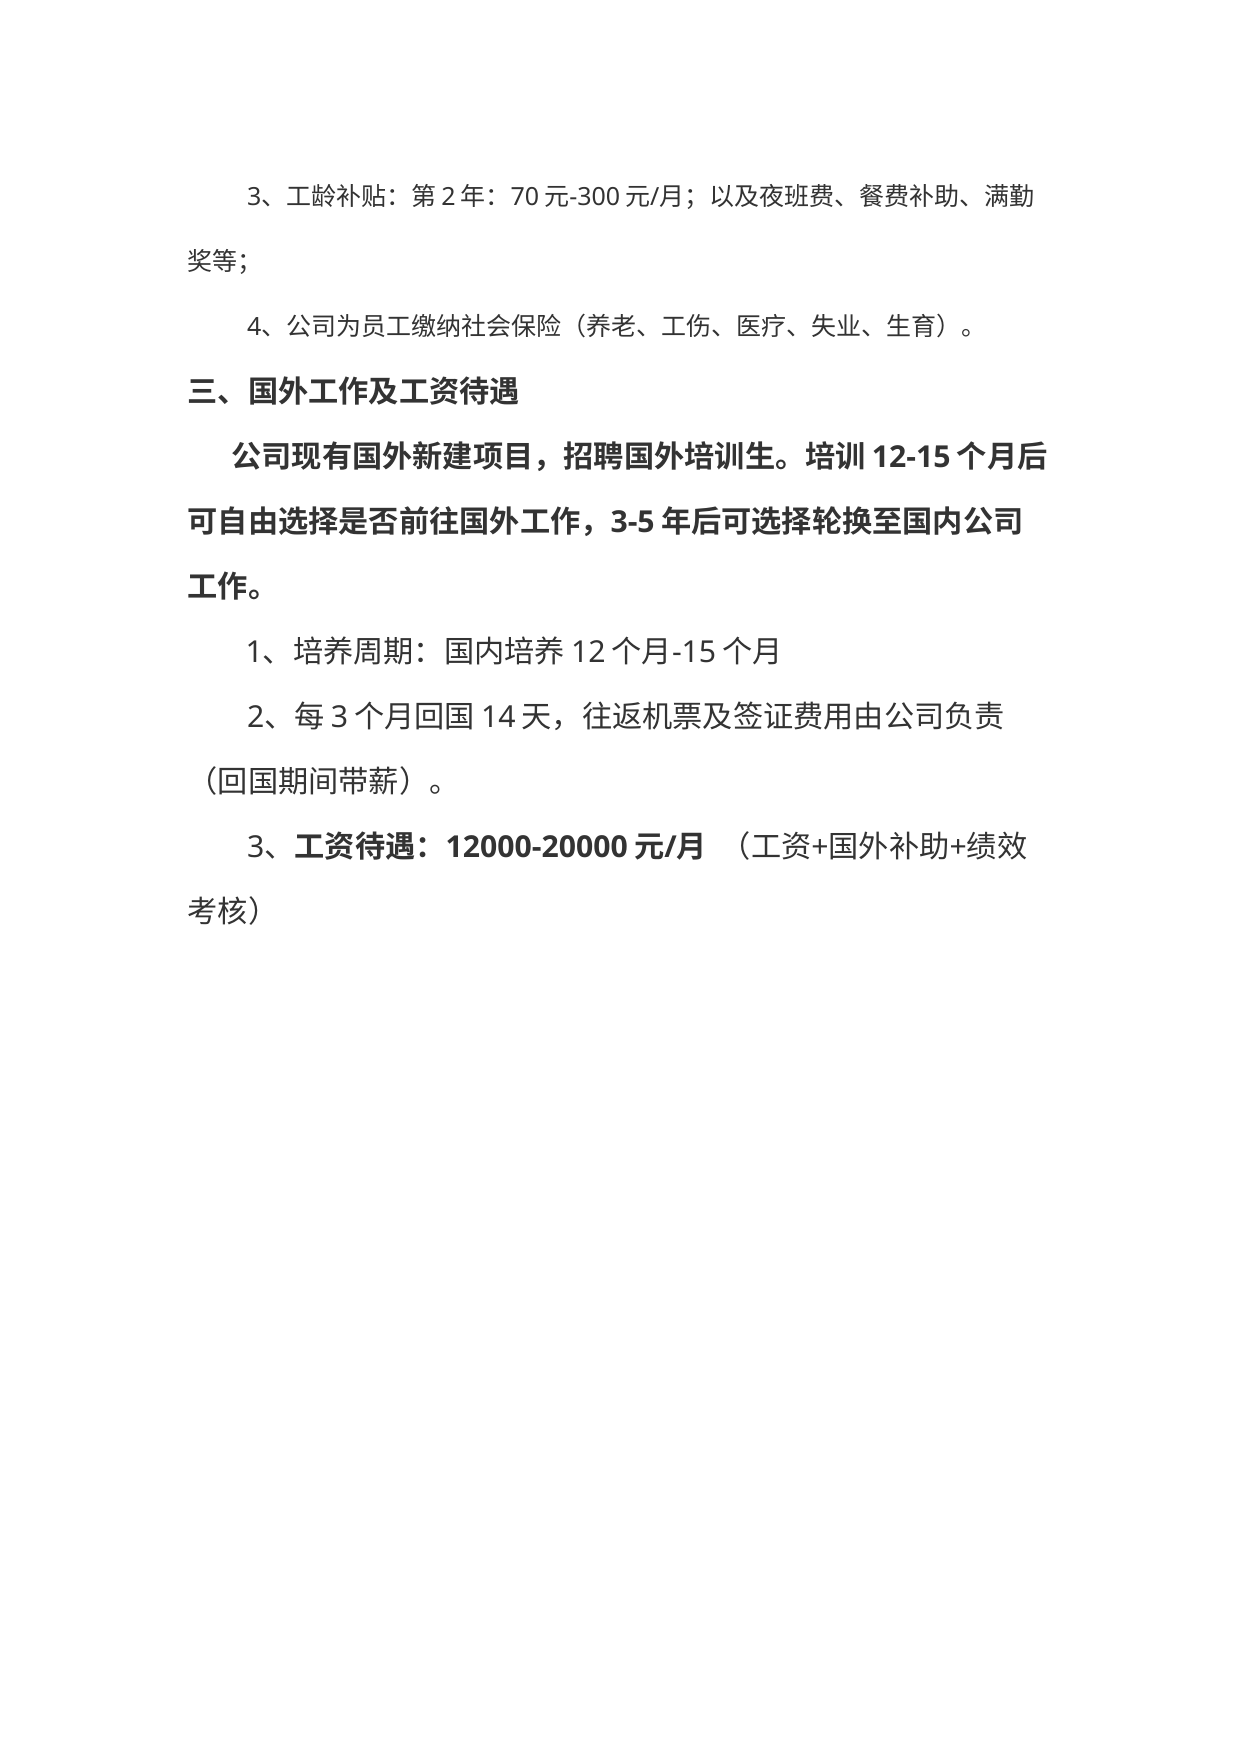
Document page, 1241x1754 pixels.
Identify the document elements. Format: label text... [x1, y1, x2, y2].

text 公司现有国外新建项目，招聘国外培训生。培训12-15个月后可自由选择是否前往国外工作，3-5年后可选择轮换至国内公司工作。 [187, 422, 1053, 617]
text 3、工资待遇：12000-20000元/月 （工资+国外补助+绩效考核） [187, 812, 1053, 942]
text 三、国外工作及工资待遇 [187, 357, 1053, 422]
text 4、公司为员工缴纳社会保险（养老、工伤、医疗、失业、生育）。 [187, 292, 1053, 357]
text 3、工龄补贴：第2年：70元-300元/月；以及夜班费、餐费补助、满勤奖等； [187, 162, 1053, 292]
text 1、培养周期：国内培养12个月-15个月 [187, 617, 1053, 682]
text 2、每3个月回国14天，往返机票及签证费用由公司负责（回国期间带薪）。 [187, 682, 1053, 812]
